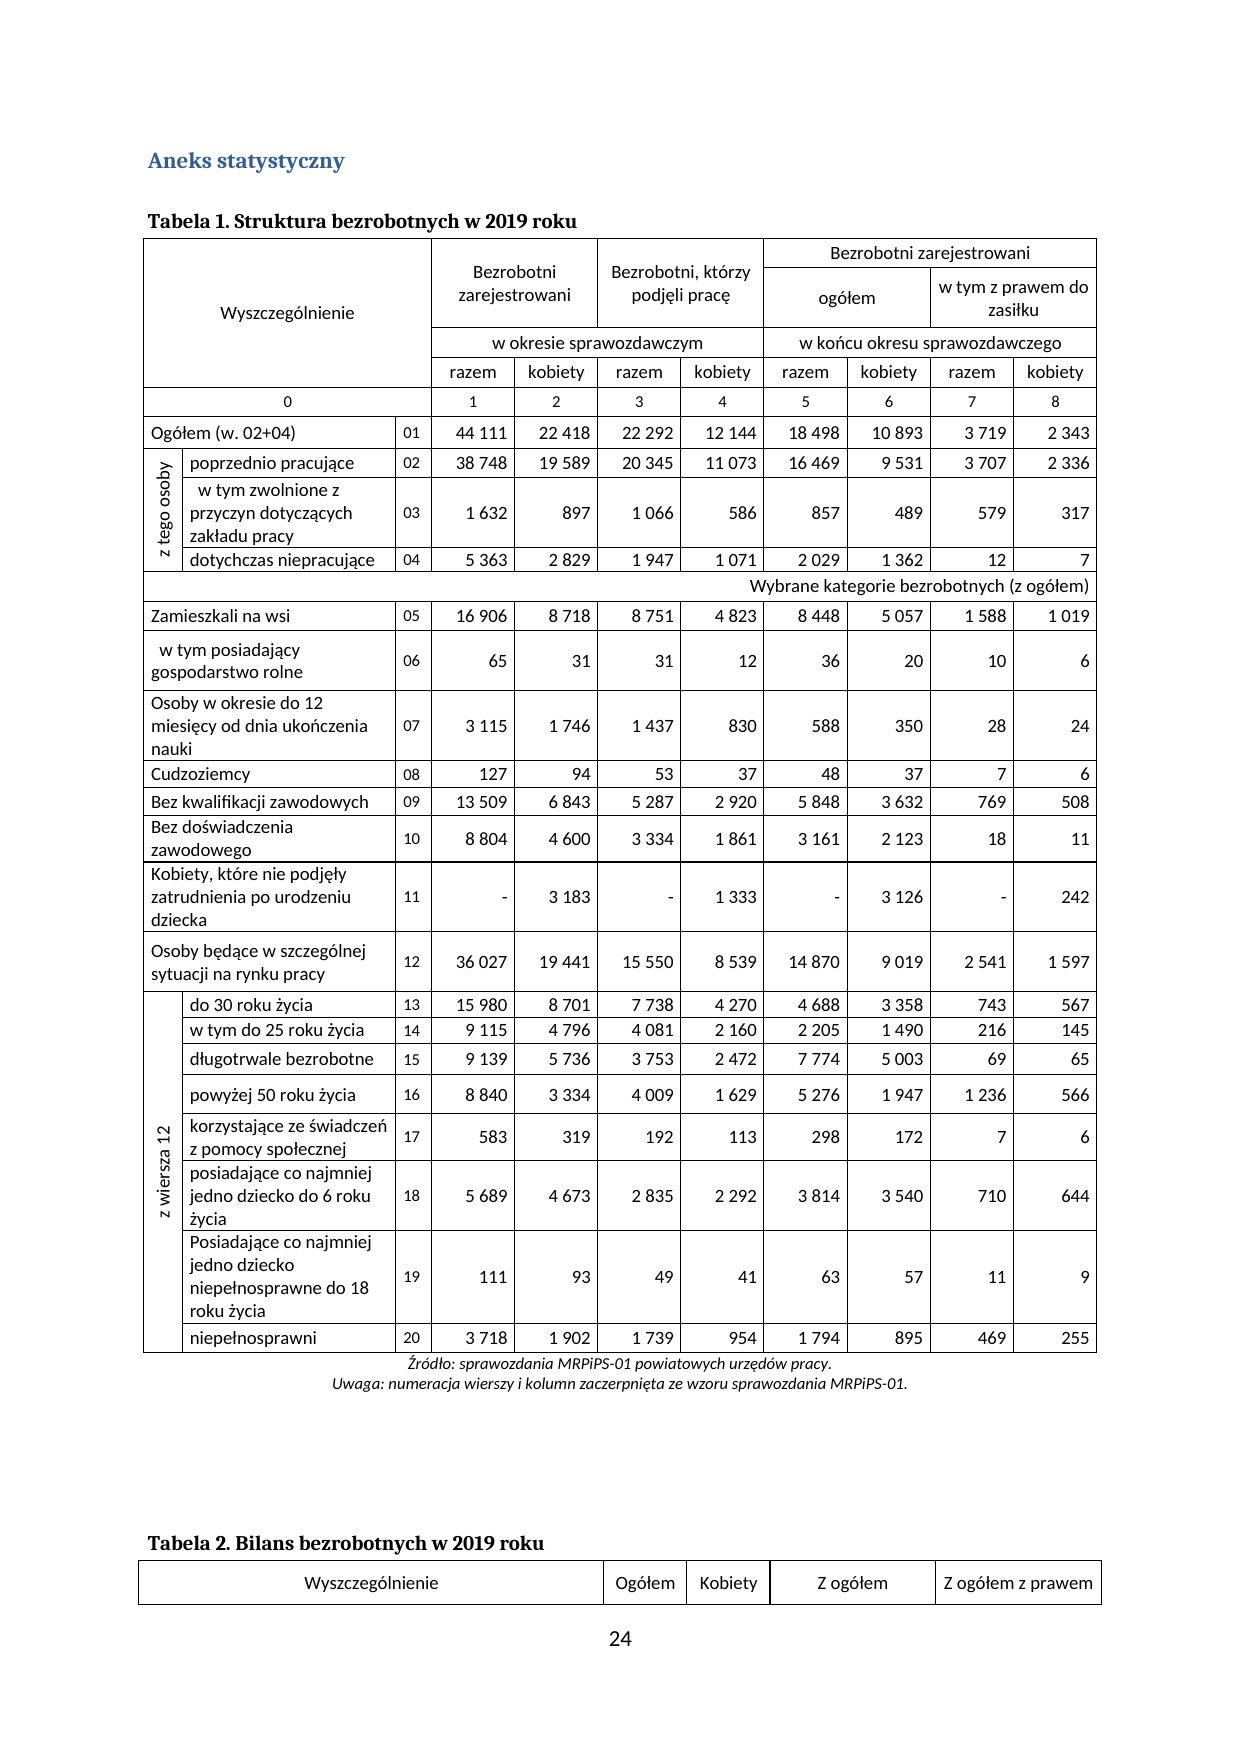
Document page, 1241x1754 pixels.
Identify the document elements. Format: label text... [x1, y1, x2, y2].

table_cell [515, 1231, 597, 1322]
table_cell w końcu okresu sprawozdawczego [764, 328, 1096, 357]
table_cell 1 437 [598, 691, 680, 760]
table_cell 4 823 [681, 602, 763, 630]
table_cell 6 843 [515, 788, 597, 814]
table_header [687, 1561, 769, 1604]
table_cell w tym z prawem do zasiłku [931, 268, 1096, 327]
table_cell 15 980 [432, 992, 514, 1017]
table_cell 8 448 [764, 602, 847, 630]
table_cell z wiersza 12 [144, 992, 182, 1352]
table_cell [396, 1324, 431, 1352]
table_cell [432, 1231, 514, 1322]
table_cell 489 [848, 478, 930, 547]
table_cell 6 [1014, 761, 1096, 787]
table_cell 317 [1014, 478, 1096, 547]
table_cell 2 123 [848, 816, 930, 861]
table_header Bezrobotni, którzy podjęli pracę [598, 239, 763, 327]
table_cell 2 343 [1014, 417, 1096, 448]
table_cell 37 [848, 761, 930, 787]
table_cell 13 [396, 992, 431, 1017]
table_cell 1 746 [515, 691, 597, 760]
table_cell 22 292 [598, 417, 680, 448]
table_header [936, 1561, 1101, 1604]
table_header Bezrobotni zarejestrowani [432, 239, 597, 327]
table_cell 8 718 [515, 602, 597, 630]
subtitle Tabela 1. Struktura bezrobotnych w 2019 roku [148, 210, 1093, 234]
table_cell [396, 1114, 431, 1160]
table_cell 10 [396, 816, 431, 861]
table_cell ogółem [764, 268, 930, 327]
table_cell 01 [396, 417, 431, 448]
table_cell 8 701 [515, 992, 597, 1017]
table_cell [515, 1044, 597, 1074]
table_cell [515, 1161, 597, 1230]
text Źródło: sprawozdania MRPiPS-01 powiatowych urzędów pracy. [148, 1353, 1093, 1373]
table_cell 3 183 [515, 863, 597, 931]
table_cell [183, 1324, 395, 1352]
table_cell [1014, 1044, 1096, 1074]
table_cell 9 531 [848, 449, 930, 477]
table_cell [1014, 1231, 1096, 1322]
table_cell 1 597 [1014, 932, 1096, 991]
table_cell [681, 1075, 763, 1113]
table_cell kobiety [515, 358, 597, 387]
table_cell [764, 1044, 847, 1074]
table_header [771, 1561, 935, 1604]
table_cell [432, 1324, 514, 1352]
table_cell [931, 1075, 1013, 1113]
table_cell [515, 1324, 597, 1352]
table_cell Kobiety, które nie podjęły zatrudnienia po urodzeniu dziecka [144, 863, 395, 931]
table_cell 14 870 [764, 932, 847, 991]
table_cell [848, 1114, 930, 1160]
text Uwaga: numeracja wierszy i kolumn zaczerpnięta ze wzoru sprawozdania MRPiPS-01. [148, 1373, 1093, 1394]
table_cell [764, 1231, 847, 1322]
table_cell 05 [396, 602, 431, 630]
table_cell 48 [764, 761, 847, 787]
table_cell 1 066 [598, 478, 680, 547]
table_cell 06 [396, 631, 431, 690]
table_cell 9 019 [848, 932, 930, 991]
table_cell 588 [764, 691, 847, 760]
table_cell 1 588 [931, 602, 1013, 630]
table_cell 18 [931, 816, 1013, 861]
table_cell 3 [598, 388, 680, 416]
table_cell 22 418 [515, 417, 597, 448]
table_cell - [764, 863, 847, 931]
table_cell 7 738 [598, 992, 680, 1017]
table_cell 10 [931, 631, 1013, 690]
table_cell 24 [1014, 691, 1096, 760]
table_cell 8 804 [432, 816, 514, 861]
table_cell 5 057 [848, 602, 930, 630]
table_cell poprzednio pracujące [183, 449, 395, 477]
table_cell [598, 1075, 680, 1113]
table_cell 1 333 [681, 863, 763, 931]
table_cell Cudzoziemcy [144, 761, 395, 787]
table_cell Ogółem (w. 02+04) [144, 417, 395, 448]
table_cell kobiety [848, 358, 930, 387]
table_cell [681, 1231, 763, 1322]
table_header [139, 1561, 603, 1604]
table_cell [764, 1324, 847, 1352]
table_cell 1 861 [681, 816, 763, 861]
table_cell 31 [598, 631, 680, 690]
table_cell 1 071 [681, 548, 763, 571]
table_cell 2 205 [764, 1018, 847, 1042]
table_cell 36 [764, 631, 847, 690]
table_cell 857 [764, 478, 847, 547]
table_cell z tego osoby [144, 449, 182, 571]
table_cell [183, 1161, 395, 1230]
table_cell 508 [1014, 788, 1096, 814]
table_cell w tym zwolnione z przyczyn dotyczących zakładu pracy [183, 478, 395, 547]
table_cell 4 270 [681, 992, 763, 1017]
table_cell 12 [681, 631, 763, 690]
table_cell 3 161 [764, 816, 847, 861]
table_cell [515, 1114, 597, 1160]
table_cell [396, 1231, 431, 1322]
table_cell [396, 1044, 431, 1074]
table_cell 2 336 [1014, 449, 1096, 477]
table_cell dotychczas niepracujące [183, 548, 395, 571]
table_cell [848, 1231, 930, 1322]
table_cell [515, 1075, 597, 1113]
table_cell 11 073 [681, 449, 763, 477]
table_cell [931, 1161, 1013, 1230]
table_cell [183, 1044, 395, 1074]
table_cell 1 019 [1014, 602, 1096, 630]
table_cell 7 [931, 761, 1013, 787]
table_cell Osoby będące w szczególnej sytuacji na rynku pracy [144, 932, 395, 991]
table_cell Bez doświadczenia zawodowego [144, 816, 395, 861]
table_cell 8 751 [598, 602, 680, 630]
table_cell 9 115 [432, 1018, 514, 1042]
table_cell 127 [432, 761, 514, 787]
table_cell 0 [144, 388, 431, 416]
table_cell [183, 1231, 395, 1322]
table_cell 65 [432, 631, 514, 690]
table_cell razem [931, 358, 1013, 387]
table_cell w tym do 25 roku życia [183, 1018, 395, 1042]
table_cell Osoby w okresie do 12 miesięcy od dnia ukończenia nauki [144, 691, 395, 760]
subtitle Tabela 2. Bilans bezrobotnych w 2019 roku [148, 1532, 1093, 1556]
table_cell 3 719 [931, 417, 1013, 448]
table_cell 7 [1014, 548, 1096, 571]
table_cell 14 [396, 1018, 431, 1042]
table_cell 28 [931, 691, 1013, 760]
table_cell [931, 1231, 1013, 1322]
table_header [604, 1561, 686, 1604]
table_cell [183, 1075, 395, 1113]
table_cell 242 [1014, 863, 1096, 931]
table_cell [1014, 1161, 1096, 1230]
table_cell 8 539 [681, 932, 763, 991]
table_cell 6 [848, 388, 930, 416]
table_cell 2 [515, 388, 597, 416]
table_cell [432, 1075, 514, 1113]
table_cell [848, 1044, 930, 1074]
table_cell 09 [396, 788, 431, 814]
table_cell 5 [764, 388, 847, 416]
table_cell 3 358 [848, 992, 930, 1017]
table_cell 586 [681, 478, 763, 547]
table_cell 94 [515, 761, 597, 787]
table_cell 4 796 [515, 1018, 597, 1042]
table_cell 37 [681, 761, 763, 787]
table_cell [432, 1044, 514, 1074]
table_cell kobiety [1014, 358, 1096, 387]
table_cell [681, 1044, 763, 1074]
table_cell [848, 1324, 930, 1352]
table_cell 53 [598, 761, 680, 787]
table_cell 1 632 [432, 478, 514, 547]
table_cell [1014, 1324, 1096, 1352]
table_header Bezrobotni zarejestrowani [764, 239, 1096, 267]
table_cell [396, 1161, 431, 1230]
table_cell w tym posiadający gospodarstwo rolne [144, 631, 395, 690]
table_cell 5 363 [432, 548, 514, 571]
table_cell 18 498 [764, 417, 847, 448]
table_cell 4 [681, 388, 763, 416]
table_cell 15 550 [598, 932, 680, 991]
table_cell 5 287 [598, 788, 680, 814]
table_cell kobiety [681, 358, 763, 387]
table_cell 830 [681, 691, 763, 760]
table_cell 16 469 [764, 449, 847, 477]
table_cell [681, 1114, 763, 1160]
subtitle Aneks statystyczny [148, 148, 1093, 174]
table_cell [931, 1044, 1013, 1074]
table_cell 12 144 [681, 417, 763, 448]
table_cell 2 541 [931, 932, 1013, 991]
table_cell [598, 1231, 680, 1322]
table_cell 12 [931, 548, 1013, 571]
table_cell 3 126 [848, 863, 930, 931]
table_header Wyszczególnienie [144, 239, 431, 387]
table_cell 13 509 [432, 788, 514, 814]
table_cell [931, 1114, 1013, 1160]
table_cell 36 027 [432, 932, 514, 991]
table_cell - [432, 863, 514, 931]
table_cell 350 [848, 691, 930, 760]
table_cell 216 [931, 1018, 1013, 1042]
table_cell 7 [931, 388, 1013, 416]
table_cell 31 [515, 631, 597, 690]
table_cell - [598, 863, 680, 931]
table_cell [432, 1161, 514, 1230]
table_cell - [931, 863, 1013, 931]
table_cell 4 688 [764, 992, 847, 1017]
table_cell Zamieszkali na wsi [144, 602, 395, 630]
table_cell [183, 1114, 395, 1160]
table_cell 1 362 [848, 548, 930, 571]
table_cell 12 [396, 932, 431, 991]
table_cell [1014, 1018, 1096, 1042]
table_cell 38 748 [432, 449, 514, 477]
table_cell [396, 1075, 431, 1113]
table_cell 03 [396, 478, 431, 547]
table_cell 20 [848, 631, 930, 690]
table_cell 743 [931, 992, 1013, 1017]
table_cell 2 829 [515, 548, 597, 571]
table_cell 3 334 [598, 816, 680, 861]
table_cell 02 [396, 449, 431, 477]
table_cell 2 160 [681, 1018, 763, 1042]
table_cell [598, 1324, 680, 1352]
table_cell razem [598, 358, 680, 387]
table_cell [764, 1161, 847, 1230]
table_cell 1 947 [598, 548, 680, 571]
table_cell 8 [1014, 388, 1096, 416]
table_cell 1 490 [848, 1018, 930, 1042]
table_cell 04 [396, 548, 431, 571]
table_cell razem [764, 358, 847, 387]
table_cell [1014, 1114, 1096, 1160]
table_cell 11 [396, 863, 431, 931]
table_cell 2 029 [764, 548, 847, 571]
table_cell w okresie sprawozdawczym [432, 328, 763, 357]
table_cell 6 [1014, 631, 1096, 690]
table_cell 567 [1014, 992, 1096, 1017]
table_cell 4 081 [598, 1018, 680, 1042]
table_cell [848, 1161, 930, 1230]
table_cell 2 920 [681, 788, 763, 814]
table_cell 3 707 [931, 449, 1013, 477]
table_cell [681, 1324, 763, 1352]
table_cell 20 345 [598, 449, 680, 477]
table_cell 07 [396, 691, 431, 760]
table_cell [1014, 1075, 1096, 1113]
table_cell 5 848 [764, 788, 847, 814]
table_cell razem [432, 358, 514, 387]
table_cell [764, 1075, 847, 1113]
table_cell 3 115 [432, 691, 514, 760]
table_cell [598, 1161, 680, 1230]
table_cell 19 441 [515, 932, 597, 991]
table_cell 4 600 [515, 816, 597, 861]
table_cell Bez kwalifikacji zawodowych [144, 788, 395, 814]
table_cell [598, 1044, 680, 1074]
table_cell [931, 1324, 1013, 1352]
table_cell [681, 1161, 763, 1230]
table_cell 3 632 [848, 788, 930, 814]
table_cell 897 [515, 478, 597, 547]
table_cell 769 [931, 788, 1013, 814]
table_cell 11 [1014, 816, 1096, 861]
table_cell 10 893 [848, 417, 930, 448]
table_cell 1 [432, 388, 514, 416]
table_cell do 30 roku życia [183, 992, 395, 1017]
table_cell 08 [396, 761, 431, 787]
table_cell 16 906 [432, 602, 514, 630]
table_cell 44 111 [432, 417, 514, 448]
table_cell 579 [931, 478, 1013, 547]
table_cell Wybrane kategorie bezrobotnych (z ogółem) [144, 572, 1096, 601]
table_cell 19 589 [515, 449, 597, 477]
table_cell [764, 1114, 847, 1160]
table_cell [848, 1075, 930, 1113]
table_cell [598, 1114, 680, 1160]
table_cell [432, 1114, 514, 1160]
